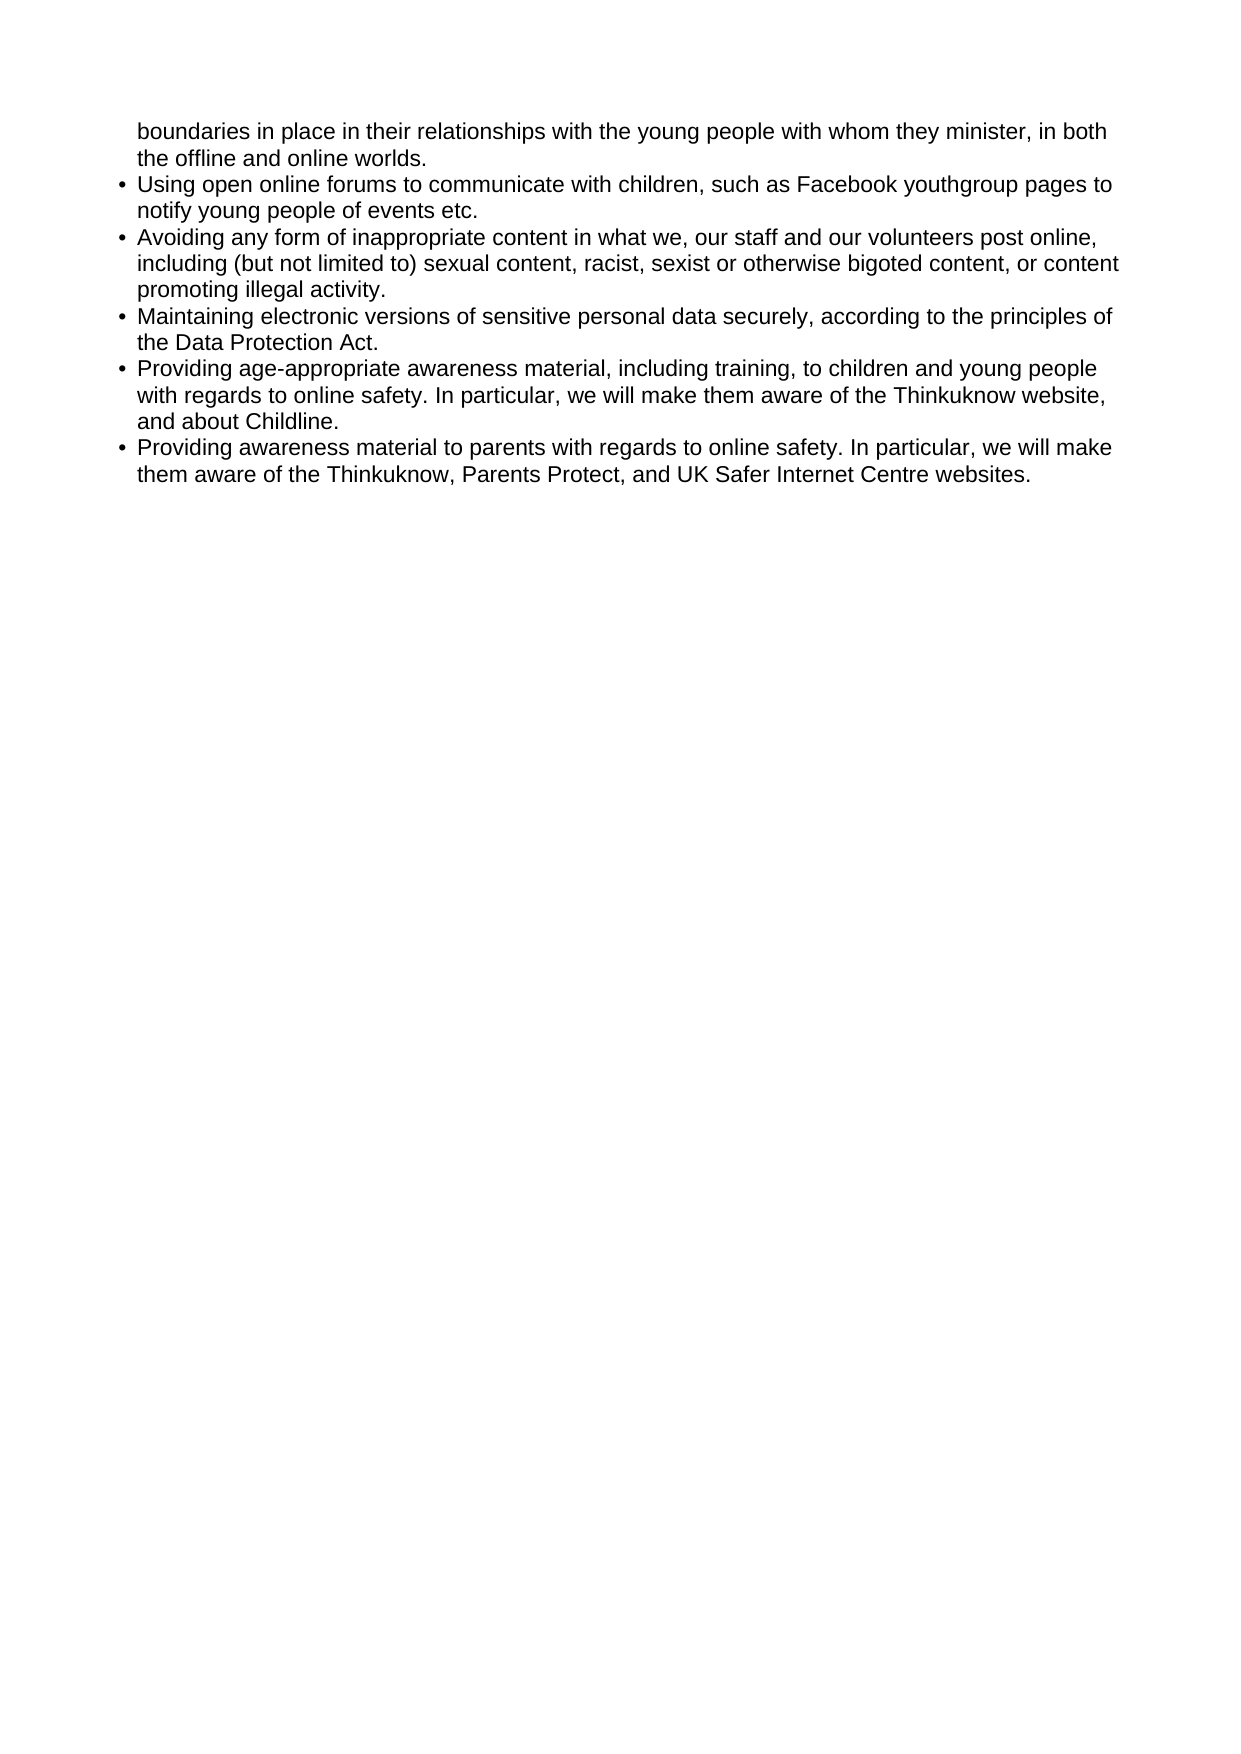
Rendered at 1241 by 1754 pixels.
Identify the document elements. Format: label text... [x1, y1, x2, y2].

list Avoiding any form of inappropriate content in what we, our staff and our volunteers post online, including (but not limited to) sexual content, racist, sexist or otherwise bigoted content, or content promoting illegal activity. [118, 223, 1122, 303]
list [118, 118, 1122, 171]
list Providing awareness material to parents with regards to online safety. In particular, we will make them aware of the Thinkuknow, Parents Protect, and UK Safer Internet Centre websites. [118, 434, 1122, 487]
list Maintaining electronic versions of sensitive personal data securely, according to the principles of the Data Protection Act. [118, 303, 1122, 355]
list Using open online forums to communicate with children, such as Facebook youthgroup pages to notify young people of events etc. [118, 171, 1122, 223]
list Providing age-appropriate awareness material, including training, to children and young people with regards to online safety. In particular, we will make them aware of the Thinkuknow website, and about Childline. [118, 355, 1122, 434]
